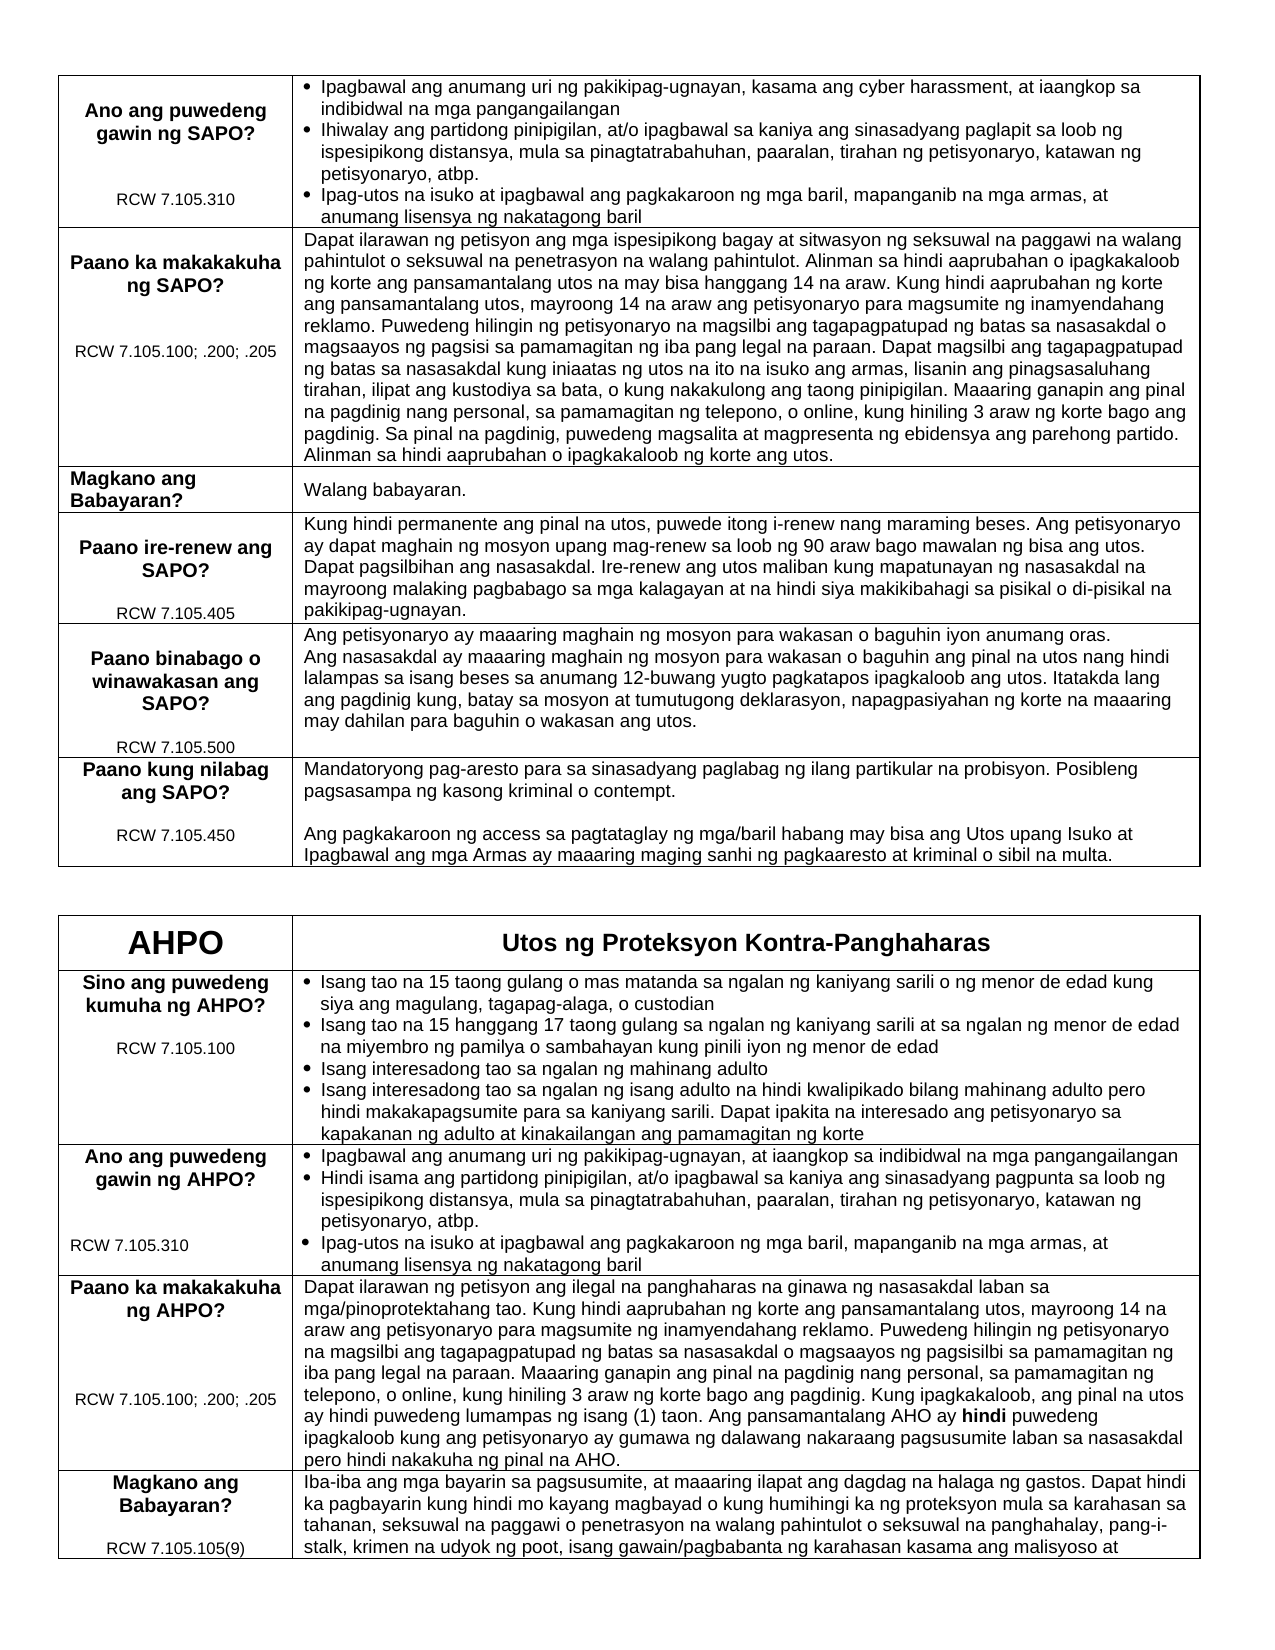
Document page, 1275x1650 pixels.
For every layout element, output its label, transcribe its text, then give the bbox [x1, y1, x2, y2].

table_cell Paano ka makakakuha ng AHPO? RCW 7.105.100; .200; .205 [59, 1276, 292, 1470]
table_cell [293, 1471, 1199, 1558]
table_cell Ipagbawal ang anumang uri ng pakikipag-ugnayan, at iaangkop sa indibidwal na mga pangangailangan Hindi isama ang partidong pinipigilan, at/o ipagbawal sa kaniya ang sinasadyang pagpunta sa loob ng ispesipikong distansya, mula sa pinagtatrabahuhan, paaralan, tirahan ng petisyonaryo, katawan ng petisyonaryo, atbp. Ipag-utos na isuko at ipagbawal ang pagkakaroon ng mga baril, mapanganib na mga armas, at anumang lisensya ng nakatagong baril [293, 1145, 1199, 1275]
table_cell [59, 1471, 292, 1558]
table_cell Ano ang puwedeng gawin ng AHPO? RCW 7.105.310 [59, 1145, 292, 1275]
table_cell Ipagbawal ang anumang uri ng pakikipag-ugnayan, kasama ang cyber harassment, at iaangkop sa indibidwal na mga pangangailangan Ihiwalay ang partidong pinipigilan, at/o ipagbawal sa kaniya ang sinasadyang paglapit sa loob ng ispesipikong distansya, mula sa pinagtatrabahuhan, paaralan, tirahan ng petisyonaryo, katawan ng petisyonaryo, atbp. Ipag-utos na isuko at ipagbawal ang pagkakaroon ng mga baril, mapanganib na mga armas, at anumang lisensya ng nakatagong baril [293, 76, 1199, 227]
table_header AHPO [59, 916, 292, 970]
table_cell Paano kung nilabag ang SAPO? RCW 7.105.450 [59, 758, 292, 866]
table_cell Mandatoryong pag-aresto para sa sinasadyang paglabag ng ilang partikular na probisyon. Posibleng pagsasampa ng kasong kriminal o contempt. Ang pagkakaroon ng access sa pagtataglay ng mga/baril habang may bisa ang Utos upang Isuko at Ipagbawal ang mga Armas ay maaaring maging sanhi ng pagkaaresto at kriminal o sibil na multa. [293, 758, 1199, 866]
table_cell Ang petisyonaryo ay maaaring maghain ng mosyon para wakasan o baguhin iyon anumang oras. Ang nasasakdal ay maaaring maghain ng mosyon para wakasan o baguhin ang pinal na utos nang hindi lalampas sa isang beses sa anumang 12-buwang yugto pagkatapos ipagkaloob ang utos. Itatakda lang ang pagdinig kung, batay sa mosyon at tumutugong deklarasyon, napagpasiyahan ng korte na maaaring may dahilan para baguhin o wakasan ang utos. [293, 624, 1199, 757]
table_cell Walang babayaran. [293, 467, 1199, 512]
table_cell Kung hindi permanente ang pinal na utos, puwede itong i-renew nang maraming beses. Ang petisyonaryo ay dapat maghain ng mosyon upang mag-renew sa loob ng 90 araw bago mawalan ng bisa ang utos. Dapat pagsilbihan ang nasasakdal. Ire-renew ang utos maliban kung mapatunayan ng nasasakdal na mayroong malaking pagbabago sa mga kalagayan at na hindi siya makikibahagi sa pisikal o di-pisikal na pakikipag-ugnayan. [293, 513, 1199, 623]
table_cell Paano binabago o winawakasan ang SAPO? RCW 7.105.500 [59, 624, 292, 757]
table_cell Magkano ang Babayaran? [59, 467, 292, 512]
table_cell Ano ang puwedeng gawin ng SAPO? RCW 7.105.310 [59, 76, 292, 227]
table_cell Dapat ilarawan ng petisyon ang ilegal na panghaharas na ginawa ng nasasakdal laban sa mga/pinoprotektahang tao. Kung hindi aaprubahan ng korte ang pansamantalang utos, mayroong 14 na araw ang petisyonaryo para magsumite ng inamyendahang reklamo. Puwedeng hilingin ng petisyonaryo na magsilbi ang tagapagpatupad ng batas sa nasasakdal o magsaayos ng pagsisilbi sa pamamagitan ng iba pang legal na paraan. Maaaring ganapin ang pinal na pagdinig nang personal, sa pamamagitan ng telepono, o online, kung hiniling 3 araw ng korte bago ang pagdinig. Kung ipagkakaloob, ang pinal na utos ay hindi puwedeng lumampas ng isang (1) taon. Ang pansamantalang AHO ay hindi puwedeng ipagkaloob kung ang petisyonaryo ay gumawa ng dalawang nakaraang pagsusumite laban sa nasasakdal pero hindi nakakuha ng pinal na AHO. [293, 1276, 1199, 1470]
table_cell Paano ire-renew ang SAPO? RCW 7.105.405 [59, 513, 292, 623]
table_cell Paano ka makakakuha ng SAPO? RCW 7.105.100; .200; .205 [59, 228, 292, 466]
table_header Utos ng Proteksyon Kontra-Panghaharas [293, 916, 1199, 970]
table_cell Sino ang puwedeng kumuha ng AHPO? RCW 7.105.100 [59, 971, 292, 1144]
table_cell Isang tao na 15 taong gulang o mas matanda sa ngalan ng kaniyang sarili o ng menor de edad kung siya ang magulang, tagapag-alaga, o custodian Isang tao na 15 hanggang 17 taong gulang sa ngalan ng kaniyang sarili at sa ngalan ng menor de edad na miyembro ng pamilya o sambahayan kung pinili iyon ng menor de edad Isang interesadong tao sa ngalan ng mahinang adulto Isang interesadong tao sa ngalan ng isang adulto na hindi kwalipikado bilang mahinang adulto pero hindi makakapagsumite para sa kaniyang sarili. Dapat ipakita na interesado ang petisyonaryo sa kapakanan ng adulto at kinakailangan ang pamamagitan ng korte [293, 971, 1199, 1144]
table_cell Dapat ilarawan ng petisyon ang mga ispesipikong bagay at sitwasyon ng seksuwal na paggawi na walang pahintulot o seksuwal na penetrasyon na walang pahintulot. Alinman sa hindi aaprubahan o ipagkakaloob ng korte ang pansamantalang utos na may bisa hanggang 14 na araw. Kung hindi aaprubahan ng korte ang pansamantalang utos, mayroong 14 na araw ang petisyonaryo para magsumite ng inamyendahang reklamo. Puwedeng hilingin ng petisyonaryo na magsilbi ang tagapagpatupad ng batas sa nasasakdal o magsaayos ng pagsisi sa pamamagitan ng iba pang legal na paraan. Dapat magsilbi ang tagapagpatupad ng batas sa nasasakdal kung iniaatas ng utos na ito na isuko ang armas, lisanin ang pinagsasaluhang tirahan, ilipat ang kustodiya sa bata, o kung nakakulong ang taong pinipigilan. Maaaring ganapin ang pinal na pagdinig nang personal, sa pamamagitan ng telepono, o online, kung hiniling 3 araw ng korte bago ang pagdinig. Sa pinal na pagdinig, puwedeng magsalita at magpresenta ng ebidensya ang parehong partido. Alinman sa hindi aaprubahan o ipagkakaloob ng korte ang utos. [293, 228, 1199, 466]
